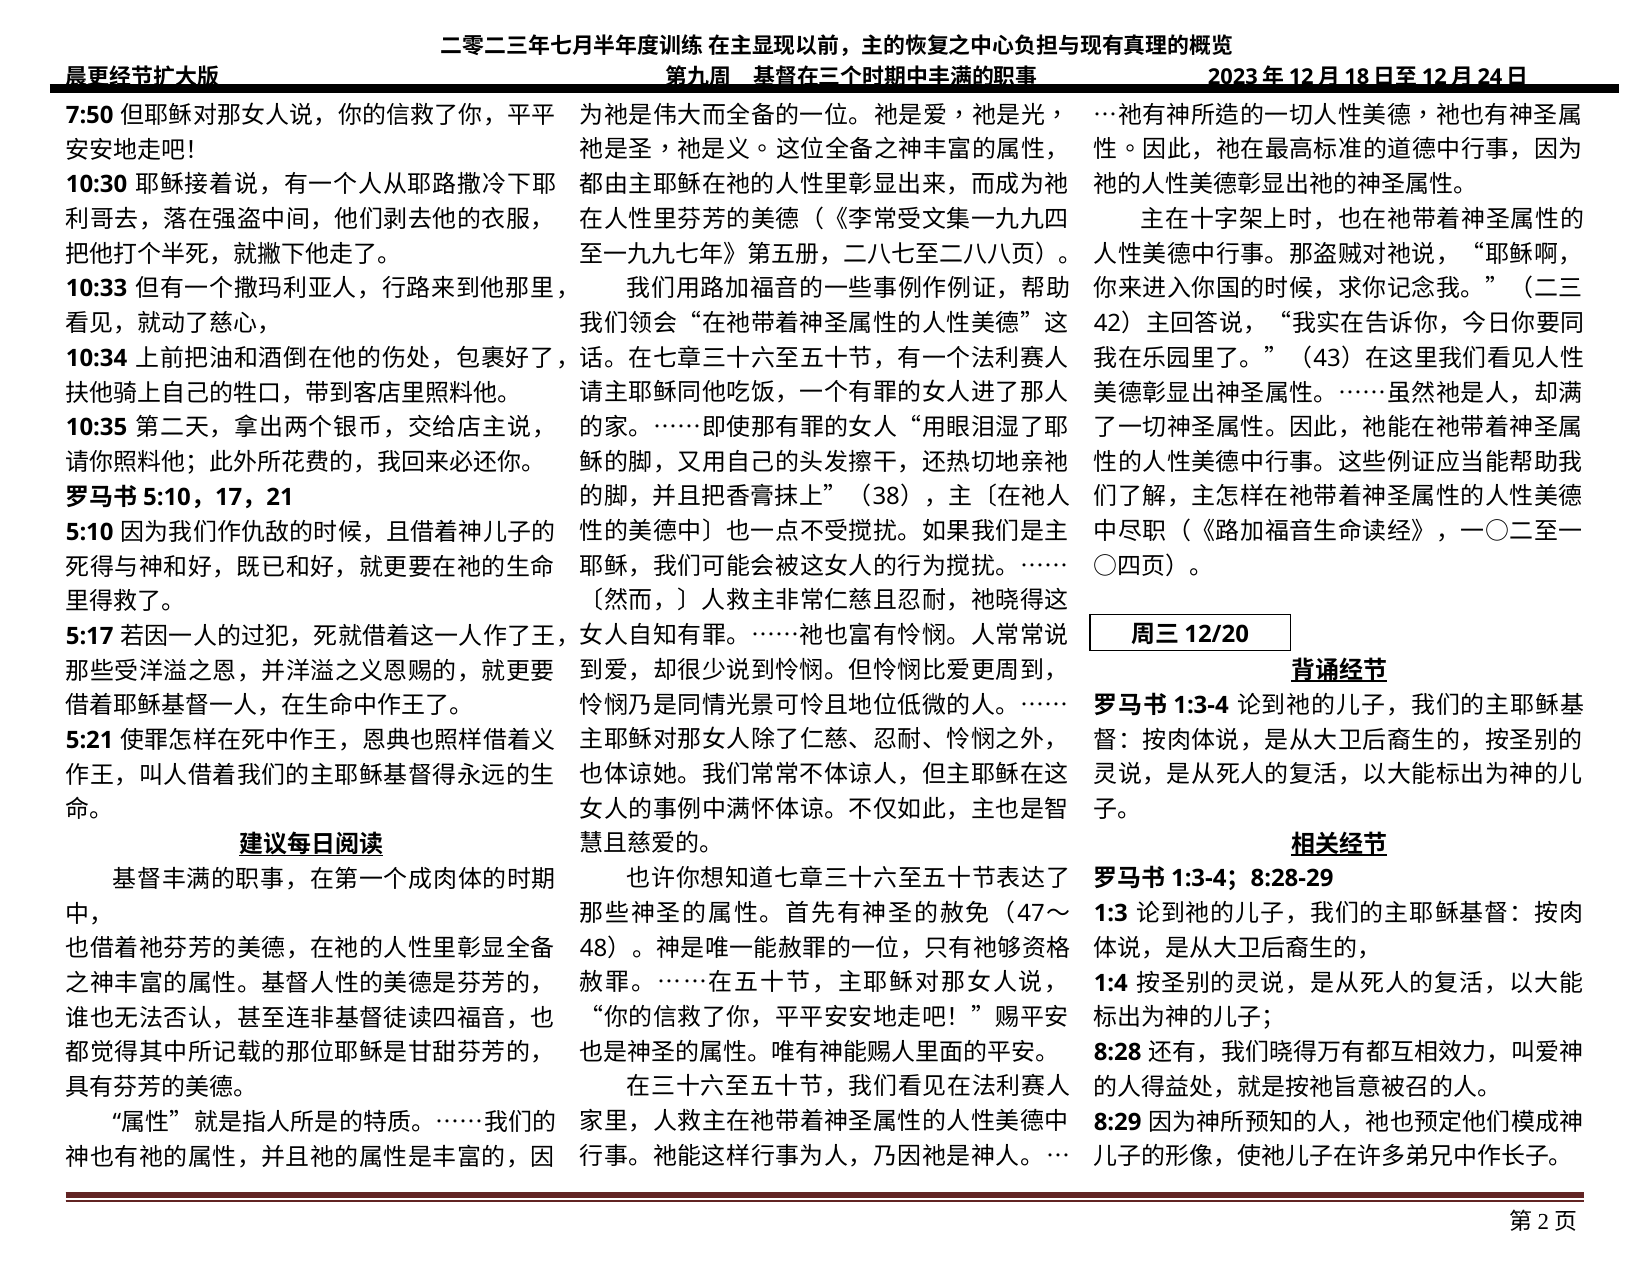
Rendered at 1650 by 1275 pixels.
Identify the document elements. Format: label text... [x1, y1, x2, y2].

text 也借着祂芬芳的美德，在祂的人性里彰显全备之神丰富的属性。基督人性的美德是芬芳的，谁也无法否认，甚至连非基督徒读四福音，也都觉得其中所记载的那位耶稣是甘甜芬芳的，具有芬芳的美德。 [66, 929, 556, 1102]
text 在三十六至五十节，我们看见在法利赛人家里，人救主在祂带着神圣属性的人性美德中行事。祂能这样行事为人，乃因祂是神人。……祂有神所造的一切人性美德，祂也有神圣属性。因此，祂在最高标准的道德中行事，因为祂的人性美德彰显出祂的神圣属性。 [1093, 95, 1584, 199]
text 5:21 使罪怎样在死中作王，恩典也照样借着义作王，叫人借着我们的主耶稣基督得永远的生命。 [66, 721, 556, 825]
text 10:35 第二天，拿出两个银币，交给店主说，请你照料他；此外所花费的，我回来必还你。 [66, 408, 556, 477]
text 主在十字架上时，也在祂带着神圣属性的人性美德中行事。那盗贼对祂说，“耶稣啊，你来进入你国的时候，求你记念我。”（二三42）主回答说，“我实在告诉你，今日你要同我在乐园里了。”（43）在这里我们看见人性美德彰显出神圣属性。……虽然祂是人，却满了一切神圣属性。因此，祂能在祂带着神圣属性的人性美德中行事。这些例证应当能帮助我们了解，主怎样在祂带着神圣属性的人性美德中尽职（《路加福音生命读经》，一○二至一○四页）。 [1093, 199, 1584, 581]
text 基督丰满的职事，在第一个成肉体的时期中， [66, 859, 556, 929]
text 罗马书 5:10，17，21 [66, 477, 556, 512]
text 建议每日阅读 [66, 825, 556, 859]
text 也许你想知道七章三十六至五十节表达了那些神圣的属性。首先有神圣的赦免（47～48）。神是唯一能赦罪的一位，只有祂够资格赦罪。……在五十节，主耶稣对那女人说，“你的信救了你，平平安安地走吧！”赐平安也是神圣的属性。唯有神能赐人里面的平安。 [579, 859, 1070, 1067]
text 在三十六至五十节，我们看见在法利赛人家里，人救主在祂带着神圣属性的人性美德中行事。祂能这样行事为人，乃因祂是神人。……祂有神所造的一切人性美德，祂也有神圣属性。因此，祂在最高标准的道德中行事，因为祂的人性美德彰显出祂的神圣属性。 [579, 1067, 1070, 1171]
text “属性”就是指人所是的特质。……我们的神也有祂的属性，并且祂的属性是丰富的，因为祂是伟大而全备的一位。祂是爱，祂是光，祂是圣，祂是义。这位全备之神丰富的属性，都由主耶稣在祂的人性里彰显出来，而成为祂在人性里芬芳的美德（《李常受文集一九九四至一九九七年》第五册，二八七至二八八页）。 [579, 95, 1070, 269]
text 10:34 上前把油和酒倒在他的伤处，包裹好了，扶他骑上自己的牲口，带到客店里照料他。 [66, 338, 556, 408]
text 相关经节 [1093, 824, 1584, 859]
text 背诵经节 [1093, 651, 1584, 685]
table_header 周三12/20 [1091, 615, 1290, 650]
text 罗马书1:3-4 论到祂的儿子，我们的主耶稣基督：按肉体说，是从大卫后裔生的，按圣别的灵说，是从死人的复活，以大能标出为神的儿子。 [1093, 685, 1584, 824]
text 10:30 耶稣接着说，有一个人从耶路撒冷下耶利哥去，落在强盗中间，他们剥去他的衣服，把他打个半死，就撇下他走了。 [66, 165, 556, 269]
text “属性”就是指人所是的特质。……我们的神也有祂的属性，并且祂的属性是丰富的，因为祂是伟大而全备的一位。祂是爱，祂是光，祂是圣，祂是义。这位全备之神丰富的属性，都由主耶稣在祂的人性里彰显出来，而成为祂在人性里芬芳的美德（《李常受文集一九九四至一九九七年》第五册，二八七至二八八页）。 [66, 1102, 556, 1172]
text 1:3 论到祂的儿子，我们的主耶稣基督：按肉体说，是从大卫后裔生的， [1093, 894, 1584, 963]
text 我们用路加福音的一些事例作例证，帮助我们领会“在祂带着神圣属性的人性美德”这话。在七章三十六至五十节，有一个法利赛人请主耶稣同他吃饭，一个有罪的女人进了那人的家。……即使那有罪的女人“用眼泪湿了耶稣的脚，又用自己的头发擦干，还热切地亲祂的脚，并且把香膏抹上”（38），主〔在祂人性的美德中〕也一点不受搅扰。如果我们是主耶稣，我们可能会被这女人的行为搅扰。……〔然而，〕人救主非常仁慈且忍耐，祂晓得这女人自知有罪。……祂也富有怜悯。人常常说到爱，却很少说到怜悯。但怜悯比爱更周到，怜悯乃是同情光景可怜且地位低微的人。……主耶稣对那女人除了仁慈、忍耐、怜悯之外，也体谅她。我们常常不体谅人，但主耶稣在这女人的事例中满怀体谅。不仅如此，主也是智慧且慈爱的。 [579, 269, 1070, 859]
text 7:50 但耶稣对那女人说，你的信救了你，平平安安地走吧！ [66, 95, 556, 165]
text 1:4 按圣别的灵说，是从死人的复活，以大能标出为神的儿子； [1093, 963, 1584, 1033]
text 5:10 因为我们作仇敌的时候，且借着神儿子的死得与神和好，既已和好，就更要在祂的生命里得救了。 [66, 512, 556, 616]
text 8:28 还有，我们晓得万有都互相效力，叫爱神的人得益处，就是按祂旨意被召的人。 [1093, 1033, 1584, 1102]
text 5:17 若因一人的过犯，死就借着这一人作了王，那些受洋溢之恩，并洋溢之义恩赐的，就更要借着耶稣基督一人，在生命中作王了。 [66, 616, 556, 721]
text 罗马书 1:3-4；8:28-29 [1093, 859, 1584, 894]
text 8:29 因为神所预知的人，祂也预定他们模成神儿子的形像，使祂儿子在许多弟兄中作长子。 [1093, 1102, 1584, 1172]
text 10:33 但有一个撒玛利亚人，行路来到他那里，看见，就动了慈心， [66, 269, 556, 338]
